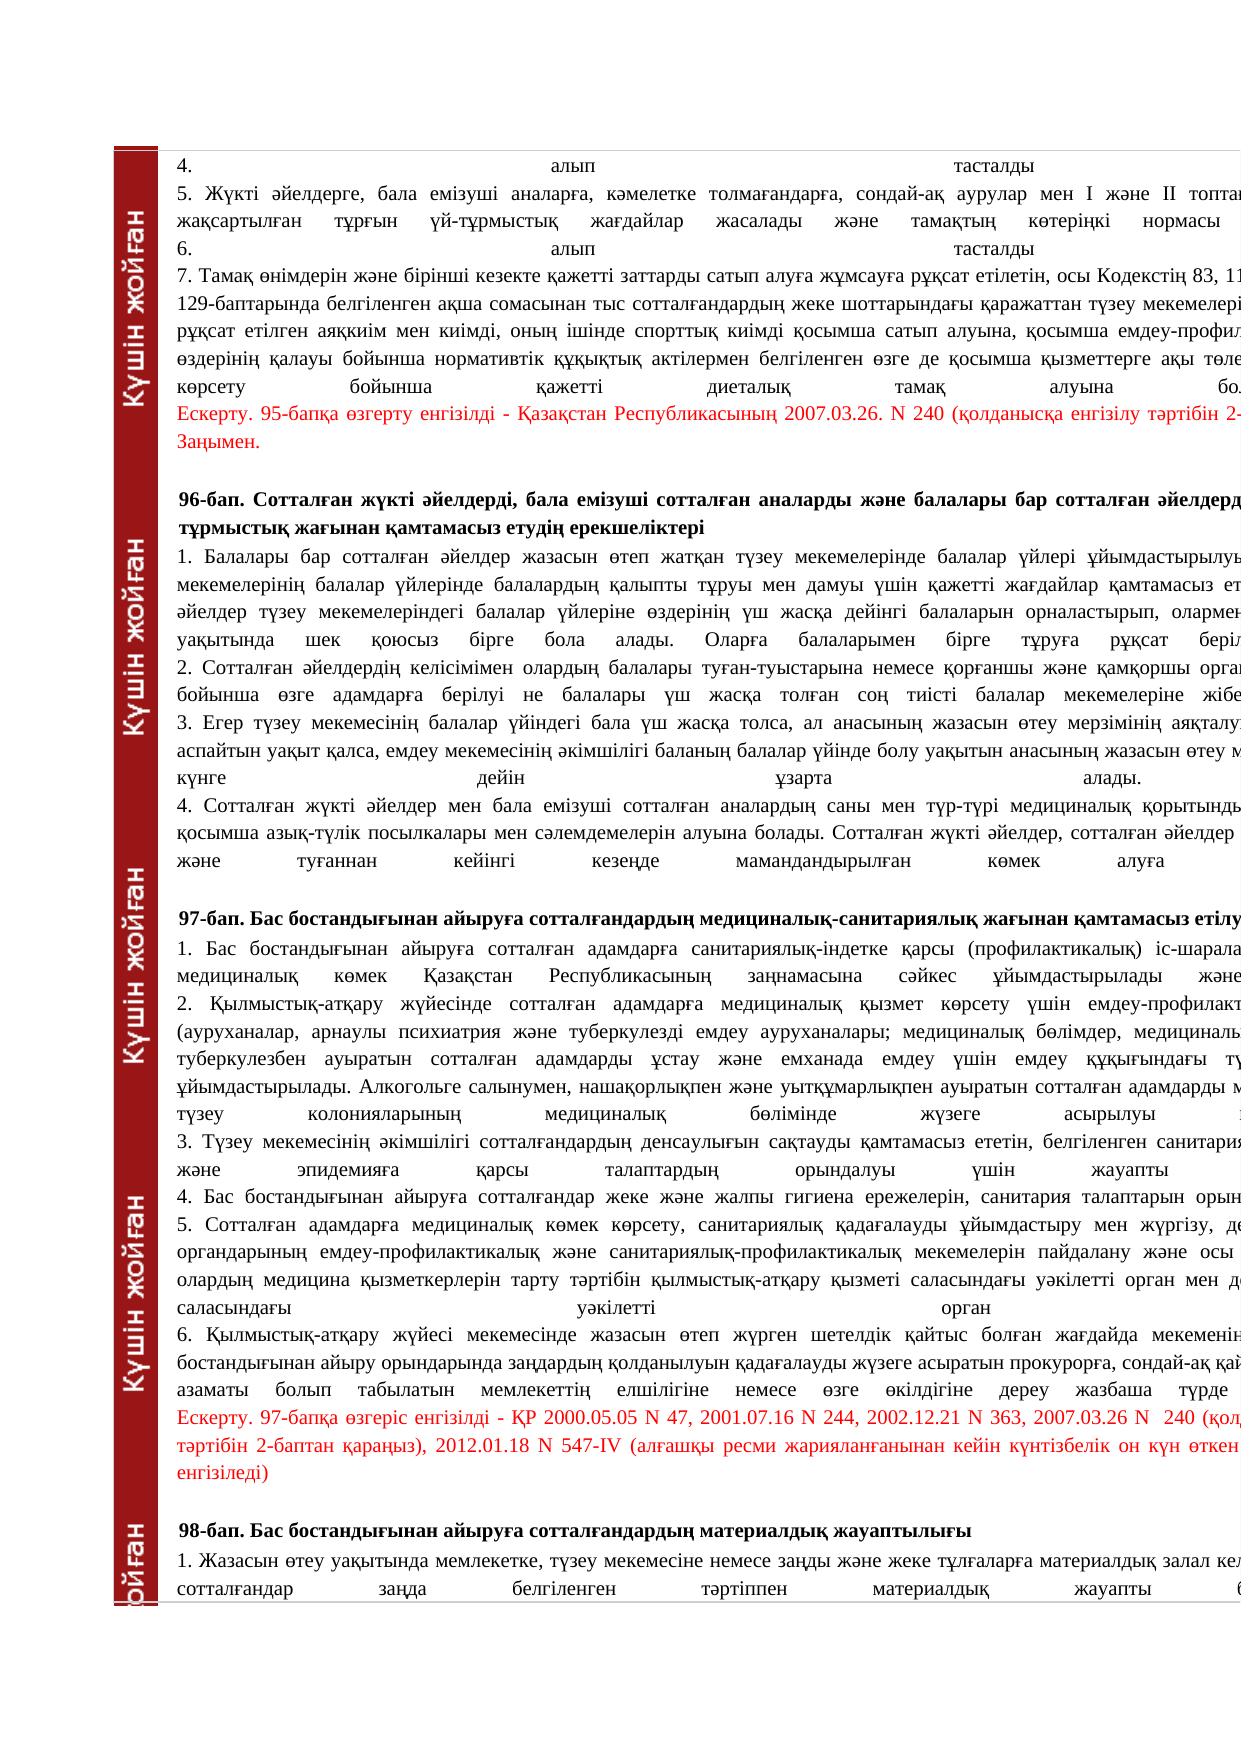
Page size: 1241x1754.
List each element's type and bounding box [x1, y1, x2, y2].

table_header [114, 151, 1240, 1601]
picture [114, 146, 158, 150]
